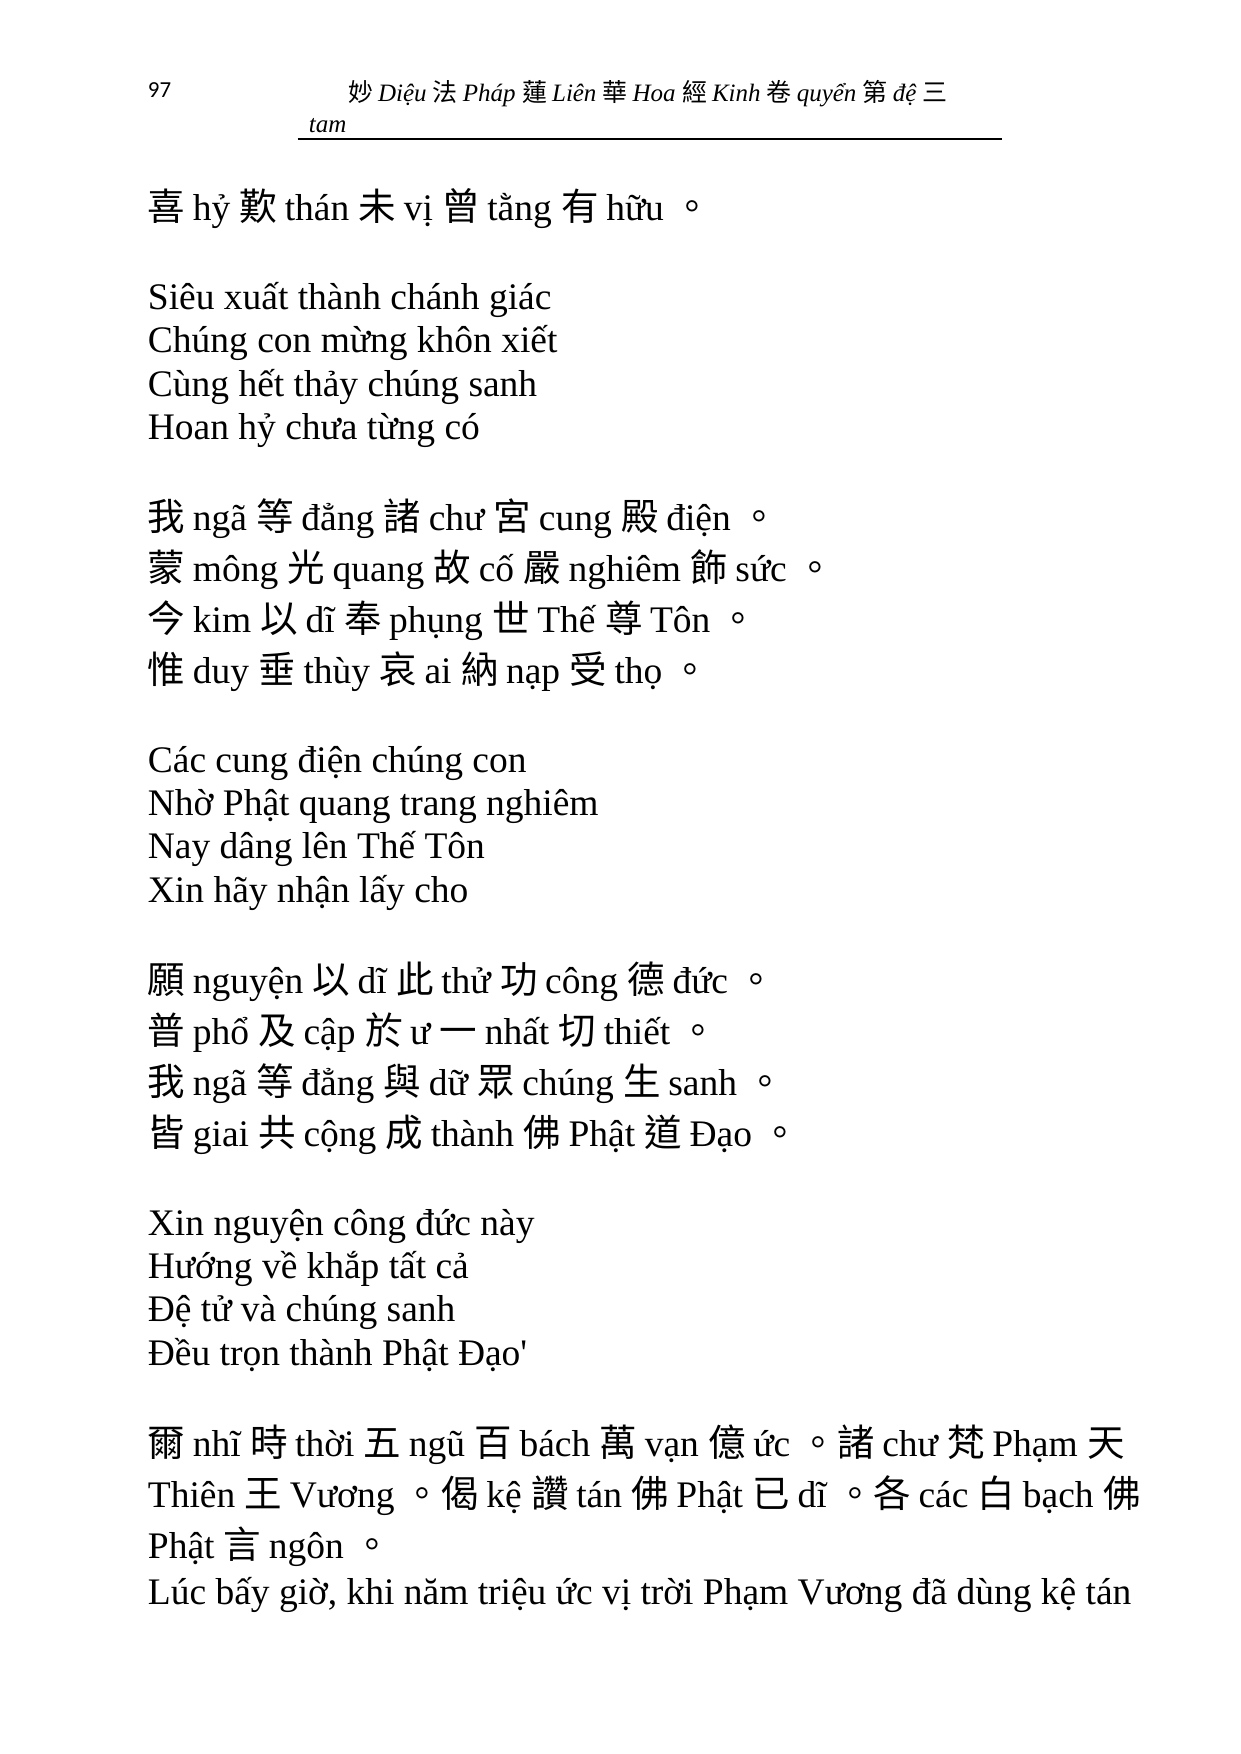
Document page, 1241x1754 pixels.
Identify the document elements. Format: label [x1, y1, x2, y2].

text [148, 181, 1152, 1612]
